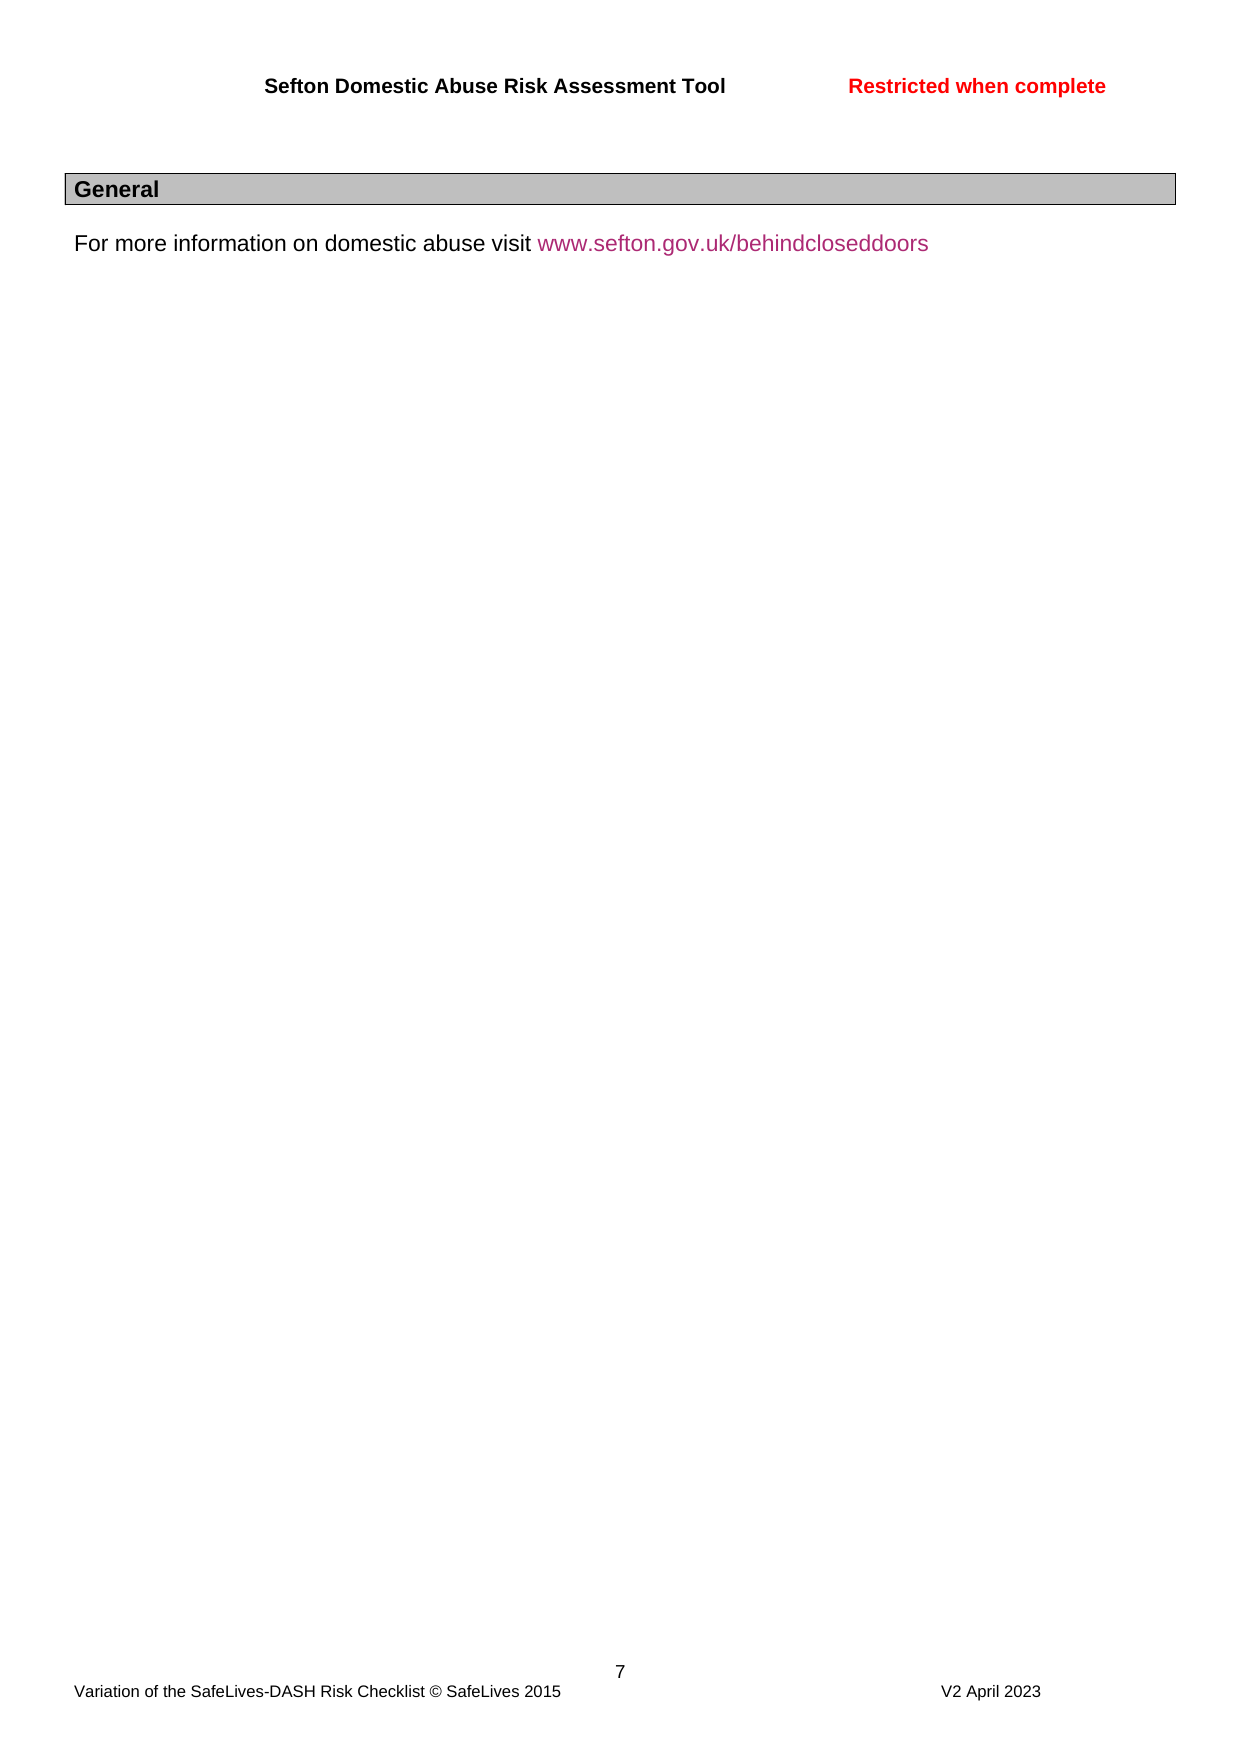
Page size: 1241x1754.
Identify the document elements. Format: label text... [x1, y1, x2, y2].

text For more information on domestic abuse visit www.sefton.gov.uk/behindcloseddoors [74, 230, 1167, 256]
text General [66, 174, 1175, 204]
